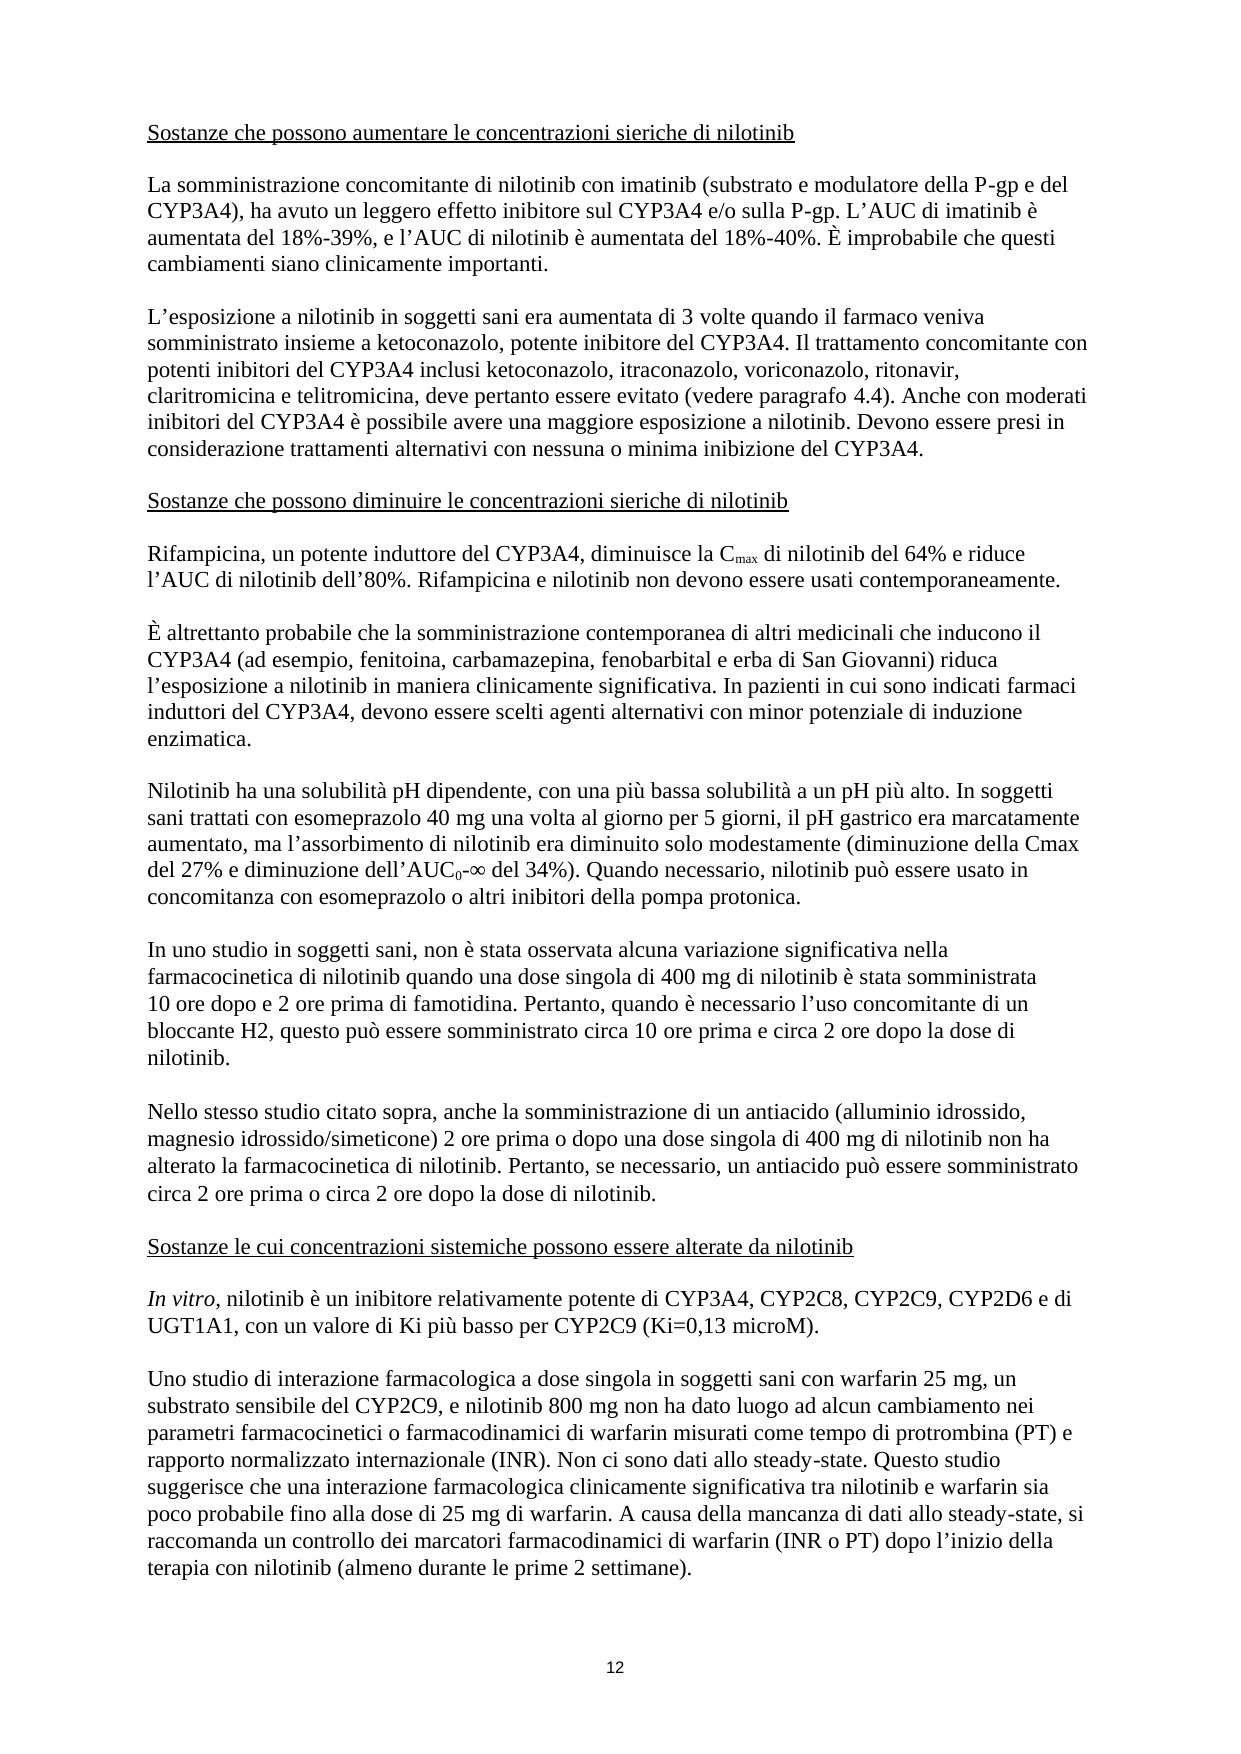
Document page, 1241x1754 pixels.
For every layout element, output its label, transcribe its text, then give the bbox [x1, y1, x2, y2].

text In uno studio in soggetti sani, non è stata osservata alcuna variazione significativa nella farmacocinetica di nilotinib quando una dose singola di 400 mg di nilotinib è stata somministrata 10 ore dopo e 2 ore prima di famotidina. Pertanto, quando è necessario l’uso concomitante di un bloccante H2, questo può essere somministrato circa 10 ore prima e circa 2 ore dopo la dose di nilotinib. [147, 936, 1093, 1071]
text Rifampicina, un potente induttore del CYP3A4, diminuisce la Cmax di nilotinib del 64% e riduce l’AUC di nilotinib dell’80%. Rifampicina e nilotinib non devono essere usati contemporaneamente. [147, 540, 1093, 593]
text Uno studio di interazione farmacologica a dose singola in soggetti sani con warfarin 25 mg, un substrato sensibile del CYP2C9, e nilotinib 800 mg non ha dato luogo ad alcun cambiamento nei parametri farmacocinetici o farmacodinamici di warfarin misurati come tempo di protrombina (PT) e rapporto normalizzato internazionale (INR). Non ci sono dati allo steady-state. Questo studio suggerisce che una interazione farmacologica clinicamente significativa tra nilotinib e warfarin sia poco probabile fino alla dose di 25 mg di warfarin. A causa della mancanza di dati allo steady-state, si raccomanda un controllo dei marcatori farmacodinamici di warfarin (INR o PT) dopo l’inizio della terapia con nilotinib (almeno durante le prime 2 settimane). [147, 1364, 1093, 1581]
text Sostanze le cui concentrazioni sistemiche possono essere alterate da nilotinib [147, 1233, 1093, 1259]
text Nilotinib ha una solubilità pH dipendente, con una più bassa solubilità a un pH più alto. In soggetti sani trattati con esomeprazolo 40 mg una volta al giorno per 5 giorni, il pH gastrico era marcatamente aumentato, ma l’assorbimento di nilotinib era diminuito solo modestamente (diminuzione della Cmax del 27% e diminuzione dell’AUC0-∞ del 34%). Quando necessario, nilotinib può essere usato in concomitanza con esomeprazolo o altri inibitori della pompa protonica. [147, 777, 1093, 909]
text In vitro, nilotinib è un inibitore relativamente potente di CYP3A4, CYP2C8, CYP2C9, CYP2D6 e di UGT1A1, con un valore di Ki più basso per CYP2C9 (Ki=0,13 microM). [147, 1285, 1093, 1338]
text Sostanze che possono aumentare le concentrazioni sieriche di nilotinib [147, 118, 1093, 145]
text Sostanze che possono diminuire le concentrazioni sieriche di nilotinib [147, 487, 1093, 514]
text Nello stesso studio citato sopra, anche la somministrazione di un antiacido (alluminio idrossido, magnesio idrossido/simeticone) 2 ore prima o dopo una dose singola di 400 mg di nilotinib non ha alterato la farmacocinetica di nilotinib. Pertanto, se necessario, un antiacido può essere somministrato circa 2 ore prima o circa 2 ore dopo la dose di nilotinib. [147, 1098, 1093, 1206]
text La somministrazione concomitante di nilotinib con imatinib (substrato e modulatore della P-gp e del CYP3A4), ha avuto un leggero effetto inibitore sul CYP3A4 e/o sulla P-gp. L’AUC di imatinib è aumentata del 18%-39%, e l’AUC di nilotinib è aumentata del 18%-40%. è improbabile che questi cambiamenti siano clinicamente importanti. [147, 171, 1093, 277]
text È altrettanto probabile che la somministrazione contemporanea di altri medicinali che inducono il CYP3A4 (ad esempio, fenitoina, carbamazepina, fenobarbital e erba di San Giovanni) riduca l’esposizione a nilotinib in maniera clinicamente significativa. In pazienti in cui sono indicati farmaci induttori del CYP3A4, devono essere scelti agenti alternativi con minor potenziale di induzione enzimatica. [147, 619, 1093, 751]
text L’esposizione a nilotinib in soggetti sani era aumentata di 3 volte quando il farmaco veniva somministrato insieme a ketoconazolo, potente inibitore del CYP3A4. Il trattamento concomitante con potenti inibitori del CYP3A4 inclusi ketoconazolo, itraconazolo, voriconazolo, ritonavir, claritromicina e telitromicina, deve pertanto essere evitato (vedere paragrafo 4.4). Anche con moderati inibitori del CYP3A4 è possibile avere una maggiore esposizione a nilotinib. Devono essere presi in considerazione trattamenti alternativi con nessuna o minima inibizione del CYP3A4. [147, 303, 1093, 461]
